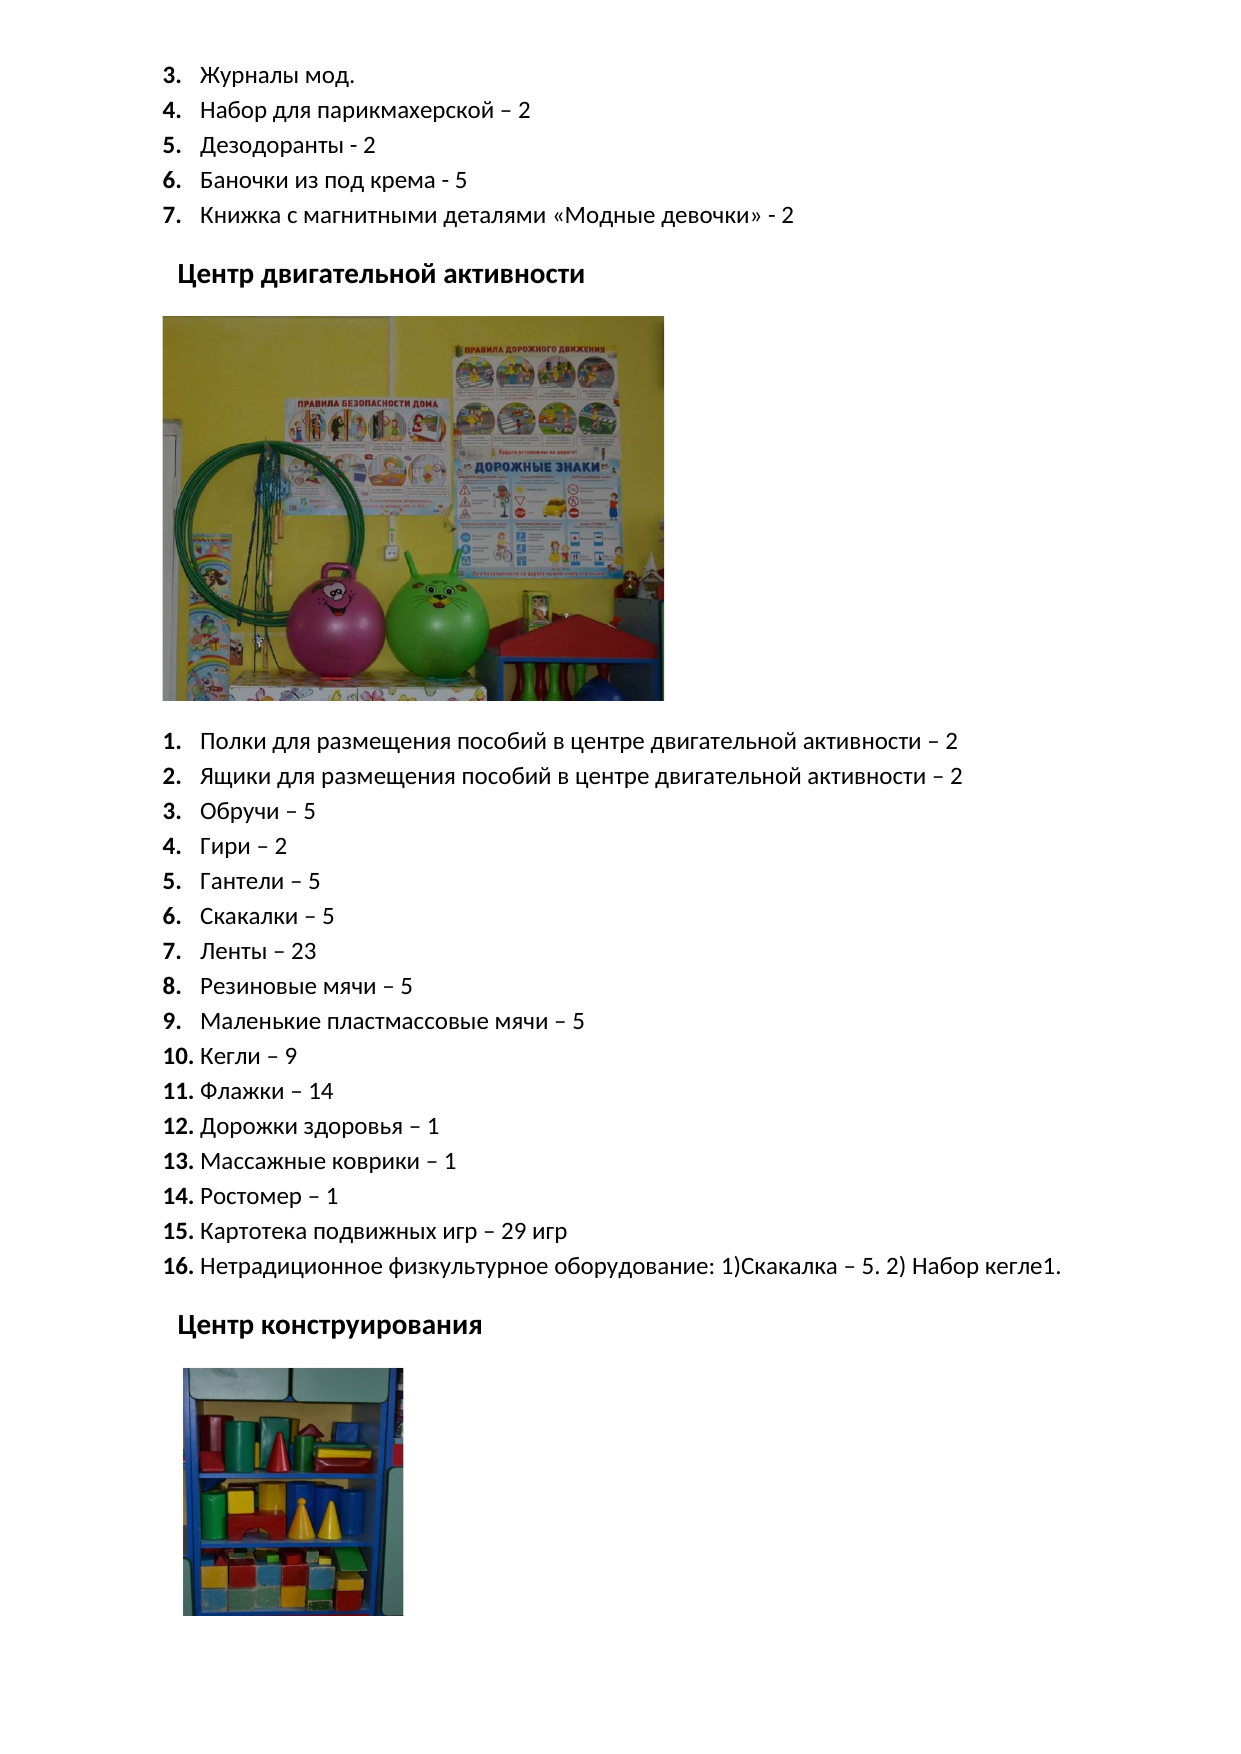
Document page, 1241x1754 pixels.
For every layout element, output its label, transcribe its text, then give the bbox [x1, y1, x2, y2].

list Журналы мод. [162, 59, 1152, 89]
list Баночки из под крема - 5 [162, 164, 1152, 194]
picture [182, 1367, 404, 1616]
text Центр двигательной активности [177, 255, 1152, 291]
list Дезодоранты - 2 [162, 129, 1152, 159]
list Ростомер – 1 [162, 1180, 1152, 1211]
list Дорожки здоровья – 1 [162, 1110, 1152, 1141]
picture [162, 316, 665, 701]
list Скакалки – 5 [162, 900, 1152, 931]
list Нетрадиционное физкультурное оборудование: 1)Скакалка – 5. 2) Набор кегле1. [162, 1250, 1152, 1281]
list Полки для размещения пособий в центре двигательной активности – 2 [162, 725, 1152, 756]
list Гири – 2 [162, 830, 1152, 861]
list Обручи – 5 [162, 795, 1152, 826]
list Флажки – 14 [162, 1075, 1152, 1106]
list Набор для парикмахерской – 2 [162, 94, 1152, 124]
list Книжка с магнитными деталями «Модные девочки» - 2 [162, 199, 1152, 229]
list Ящики для размещения пособий в центре двигательной активности – 2 [162, 760, 1152, 791]
list Гантели – 5 [162, 865, 1152, 896]
text Центр конструирования [177, 1306, 1152, 1342]
list Резиновые мячи – 5 [162, 970, 1152, 1001]
list Ленты – 23 [162, 935, 1152, 966]
list Массажные коврики – 1 [162, 1145, 1152, 1176]
list Маленькие пластмассовые мячи – 5 [162, 1005, 1152, 1036]
list Картотека подвижных игр – 29 игр [162, 1215, 1152, 1246]
list Кегли – 9 [162, 1040, 1152, 1071]
